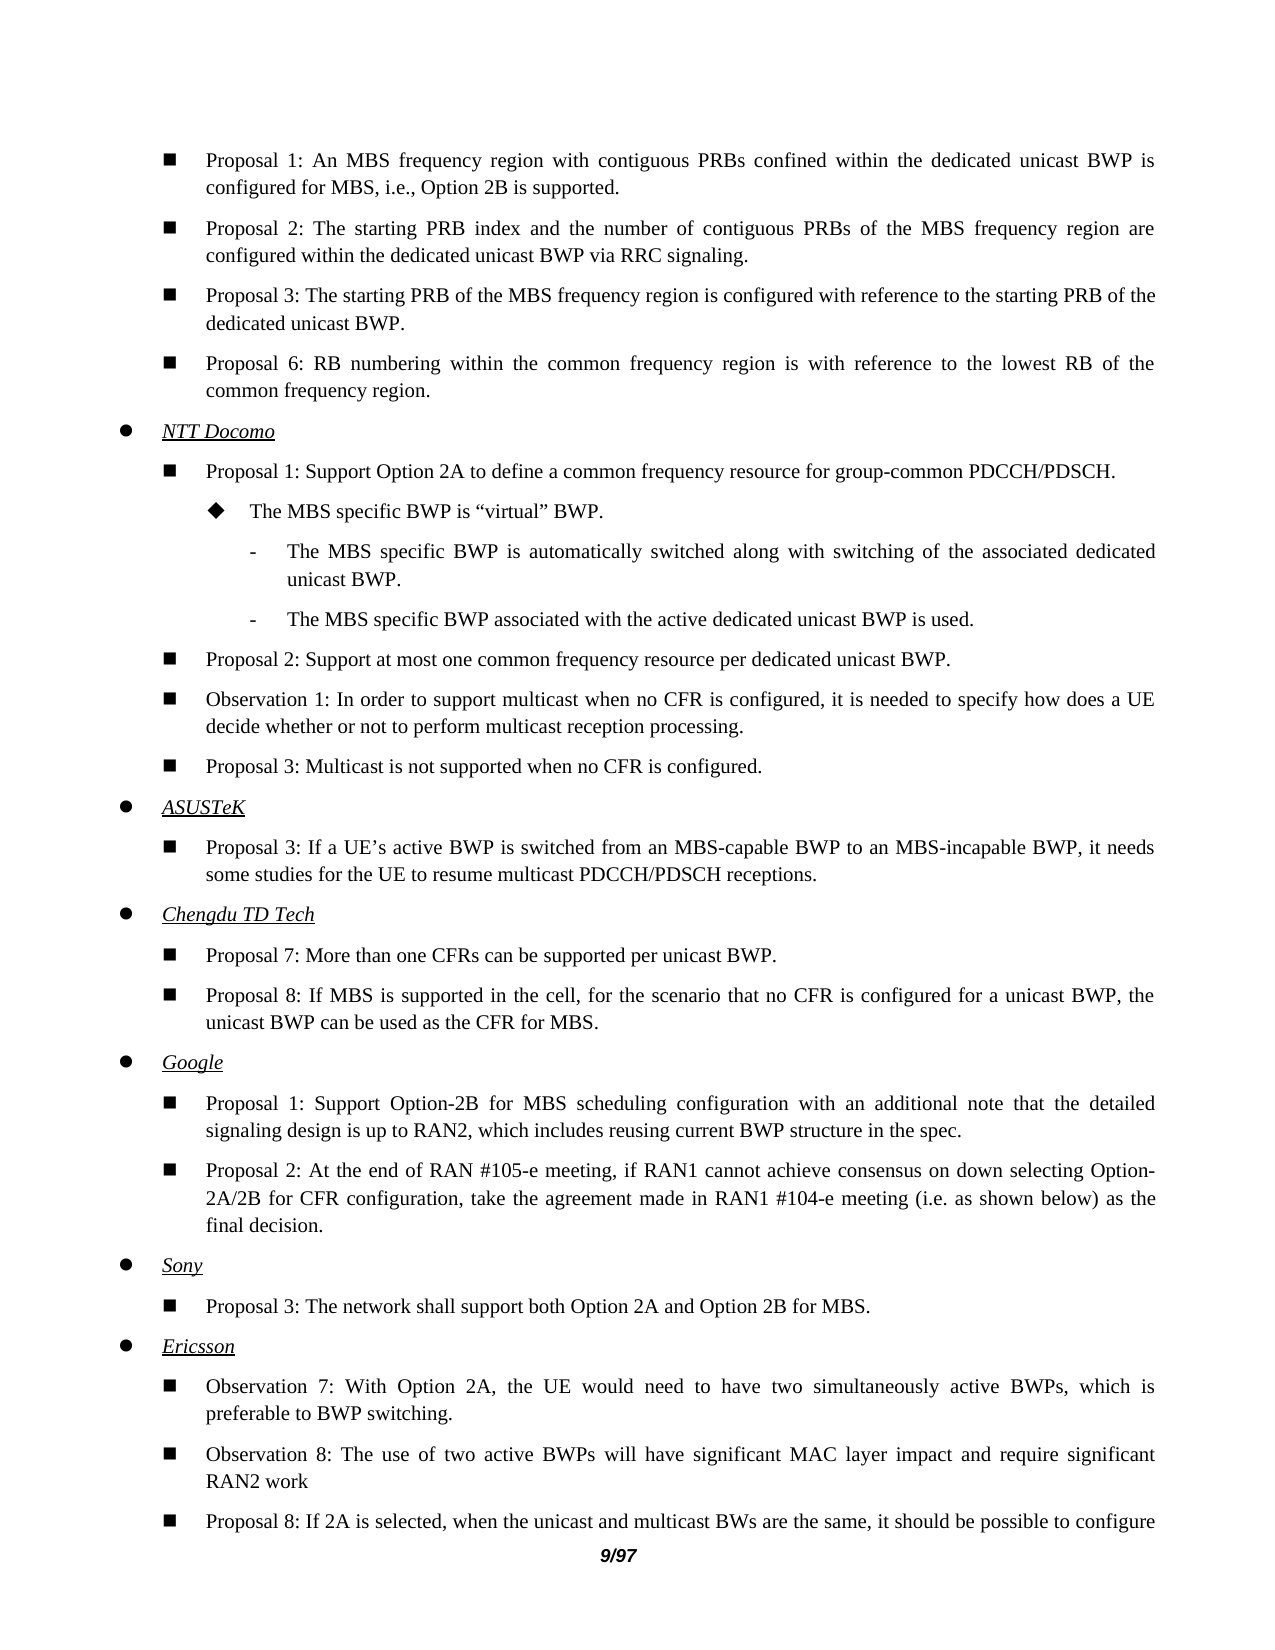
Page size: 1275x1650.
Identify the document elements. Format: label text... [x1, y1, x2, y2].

list Proposal 3: Multicast is not supported when no CFR is configured. [162, 754, 1157, 778]
list Proposal 3: The starting PRB of the MBS frequency region is configured with reference to the starting PRB of the dedicated unicast BWP. [162, 283, 1157, 335]
list Proposal 6: RB numbering within the common frequency region is with reference to the lowest RB of the common frequency region. [162, 351, 1157, 402]
list Proposal 1: Support Option 2A to define a common frequency resource for group-common PDCCH/PDSCH. [162, 459, 1157, 483]
list Proposal 2: The starting PRB index and the number of contiguous PRBs of the MBS frequency region are configured within the dedicated unicast BWP via RRC signaling. [162, 215, 1157, 267]
list The MBS specific BWP is automatically switched along with switching of the associated dedicated unicast BWP. [249, 539, 1157, 591]
list Sony [118, 1253, 1157, 1277]
list The MBS specific BWP is “virtual” BWP. [206, 499, 1157, 523]
list Proposal 3: If a UE’s active BWP is switched from an MBS-capable BWP to an MBS-incapable BWP, it needs some studies for the UE to resume multicast PDCCH/PDSCH receptions. [162, 835, 1157, 886]
list The MBS specific BWP associated with the active dedicated unicast BWP is used. [249, 607, 1157, 631]
list Proposal 2: Support at most one common frequency resource per dedicated unicast BWP. [162, 647, 1157, 671]
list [162, 1509, 1157, 1533]
list Proposal 2: At the end of RAN #105-e meeting, if RAN1 cannot achieve consensus on down selecting Option-2A/2B for CFR configuration, take the agreement made in RAN1 #104-e meeting (i.e. as shown below) as the final decision. [162, 1158, 1157, 1237]
list Proposal 8: If MBS is supported in the cell, for the scenario that no CFR is configured for a unicast BWP, the unicast BWP can be used as the CFR for MBS. [162, 983, 1157, 1034]
list Ericsson [118, 1334, 1157, 1358]
list Proposal 7: More than one CFRs can be supported per unicast BWP. [162, 942, 1157, 967]
list Proposal 3: The network shall support both Option 2A and Option 2B for MBS. [162, 1293, 1157, 1318]
list Google [118, 1050, 1157, 1074]
list Proposal 1: Support Option-2B for MBS scheduling configuration with an additional note that the detailed signaling design is up to RAN2, which includes reusing current BWP structure in the spec. [162, 1090, 1157, 1142]
list Chengdu TD Tech [118, 902, 1157, 926]
list NTT Docomo [118, 418, 1157, 443]
list Observation 8: The use of two active BWPs will have significant MAC layer impact and require significant RAN2 work [162, 1441, 1157, 1493]
list Observation 1: In order to support multicast when no CFR is configured, it is needed to specify how does a UE decide whether or not to perform multicast reception processing. [162, 687, 1157, 738]
list Proposal 1: An MBS frequency region with contiguous PRBs confined within the dedicated unicast BWP is configured for MBS, i.e., Option 2B is supported. [162, 148, 1157, 199]
list Observation 7: With Option 2A, the UE would need to have two simultaneously active BWPs, which is preferable to BWP switching. [162, 1374, 1157, 1425]
list ASUSTeK [118, 794, 1157, 819]
